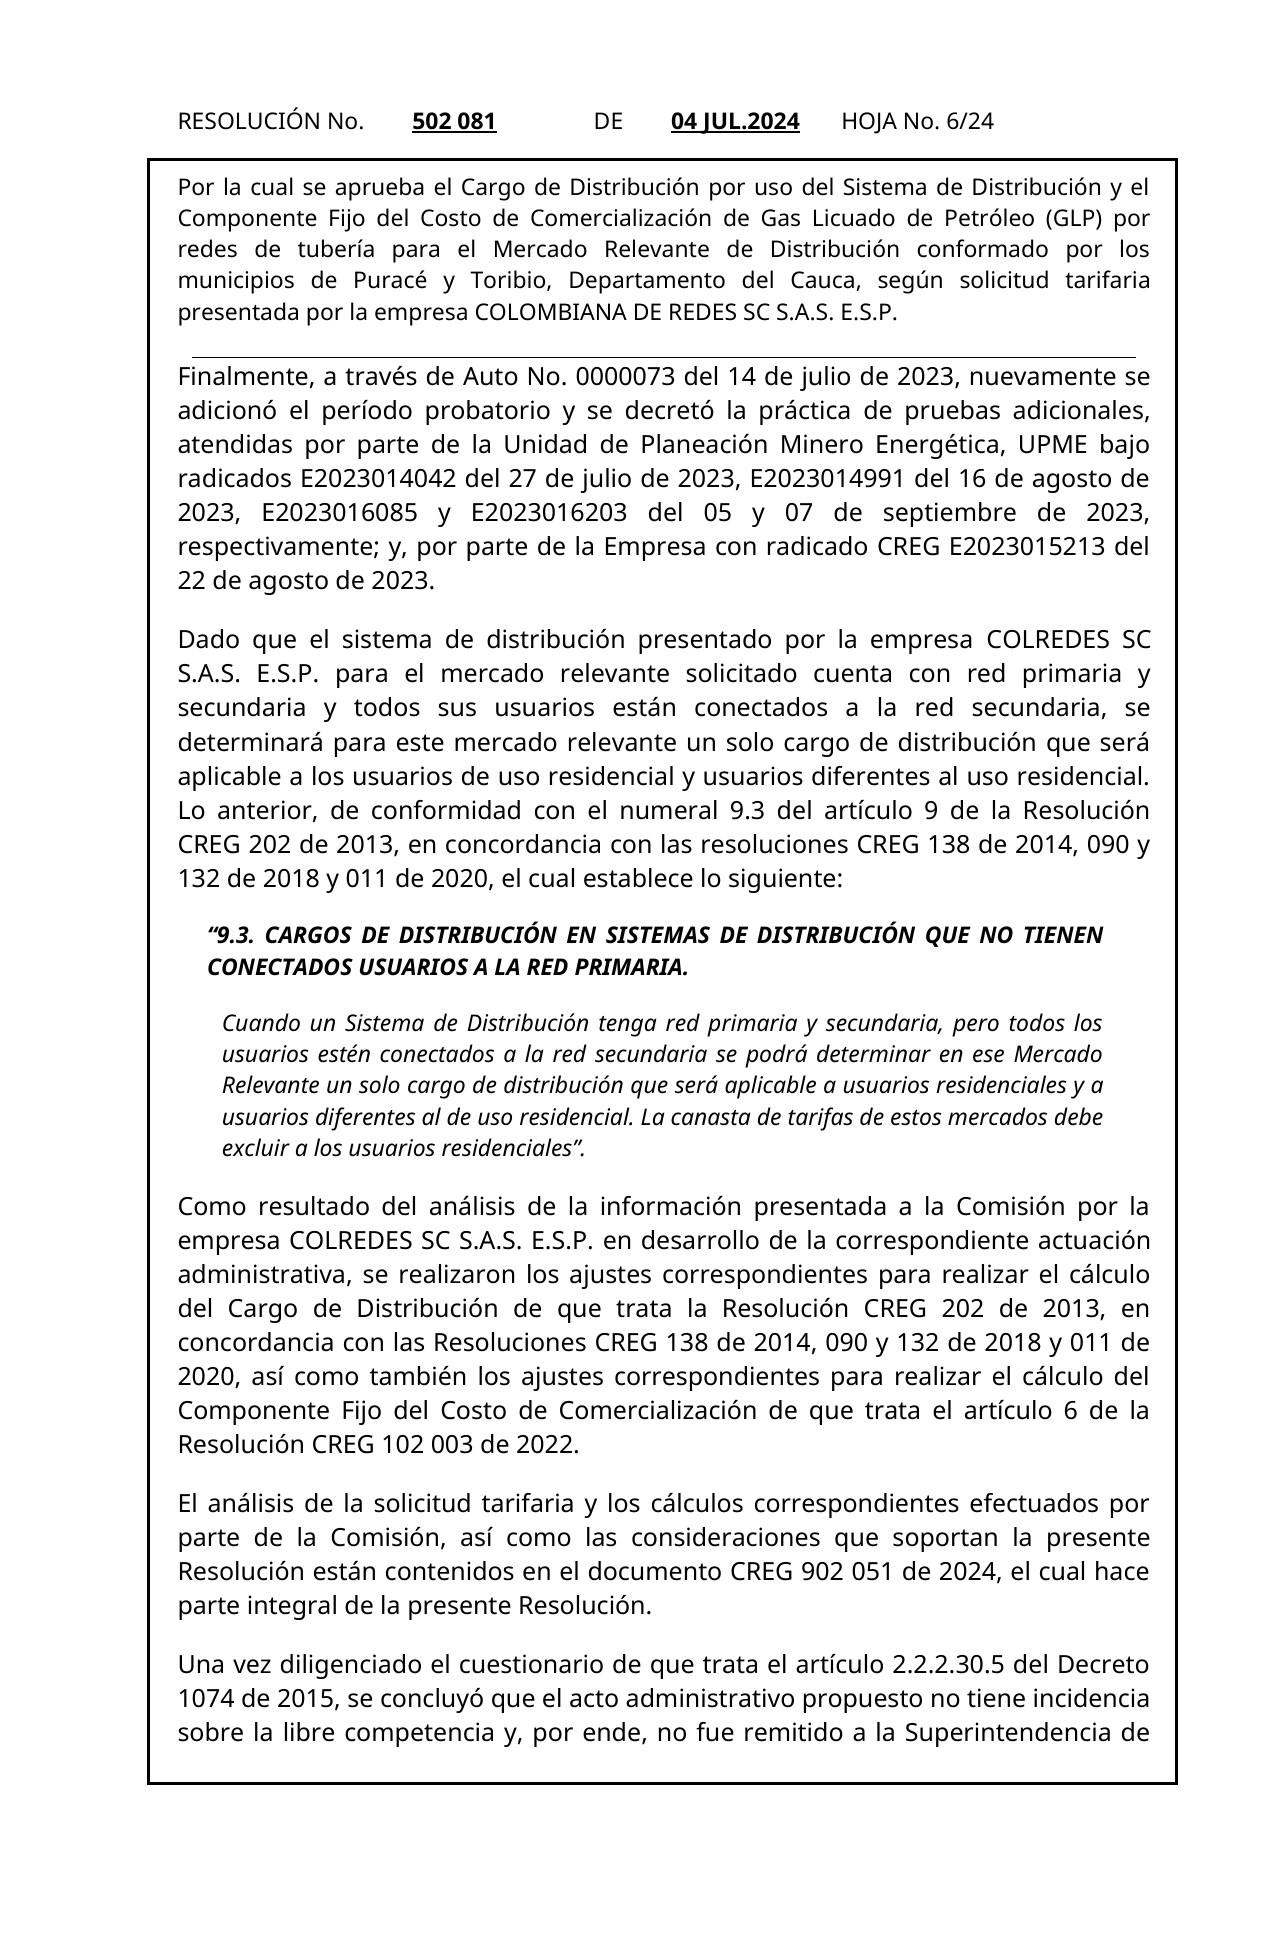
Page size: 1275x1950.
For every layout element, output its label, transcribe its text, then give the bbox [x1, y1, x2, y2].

text El análisis de la solicitud tarifaria y los cálculos correspondientes efectuados por parte de la Comisión, así como las consideraciones que soportan la presente Resolución están contenidos en el documento CREG 902 051 de 2024, el cual hace parte integral de la presente Resolución. [177, 1486, 1152, 1622]
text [177, 1647, 1152, 1749]
text Finalmente, a través de Auto No. 0000073 del 14 de julio de 2023, nuevamente se adicionó el período probatorio y se decretó la práctica de pruebas adicionales, atendidas por parte de la Unidad de Planeación Minero Energética, UPME bajo radicados E2023014042 del 27 de julio de 2023, E2023014991 del 16 de agosto de 2023, E2023016085 y E2023016203 del 05 y 07 de septiembre de 2023, respectivamente; y, por parte de la Empresa con radicado CREG E2023015213 del 22 de agosto de 2023. [177, 358, 1152, 597]
text Dado que el sistema de distribución presentado por la empresa COLREDES SC S.A.S. E.S.P. para el mercado relevante solicitado cuenta con red primaria y secundaria y todos sus usuarios están conectados a la red secundaria, se determinará para este mercado relevante un solo cargo de distribución que será aplicable a los usuarios de uso residencial y usuarios diferentes al uso residencial. Lo anterior, de conformidad con el numeral 9.3 del artículo 9 de la Resolución CREG 202 de 2013, en concordancia con las resoluciones CREG 138 de 2014, 090 y 132 de 2018 y 011 de 2020, el cual establece lo siguiente: [177, 622, 1152, 894]
text Cuando un Sistema de Distribución tenga red primaria y secundaria, pero todos los usuarios estén conectados a la red secundaria se podrá determinar en ese Mercado Relevante un solo cargo de distribución que será aplicable a usuarios residenciales y a usuarios diferentes al de uso residencial. La canasta de tarifas de estos mercados debe excluir a los usuarios residenciales”. [222, 1007, 1107, 1163]
text Como resultado del análisis de la información presentada a la Comisión por la empresa COLREDES SC S.A.S. E.S.P. en desarrollo de la correspondiente actuación administrativa, se realizaron los ajustes correspondientes para realizar el cálculo del Cargo de Distribución de que trata la Resolución CREG 202 de 2013, en concordancia con las Resoluciones CREG 138 de 2014, 090 y 132 de 2018 y 011 de 2020, así como también los ajustes correspondientes para realizar el cálculo del Componente Fijo del Costo de Comercialización de que trata el artículo 6 de la Resolución CREG 102 003 de 2022. [177, 1188, 1152, 1461]
text “9.3. CARGOS DE DISTRIBUCIÓN EN SISTEMAS DE DISTRIBUCIÓN QUE NO TIENEN CONECTADOS USUARIOS A LA RED PRIMARIA. [207, 919, 1107, 982]
